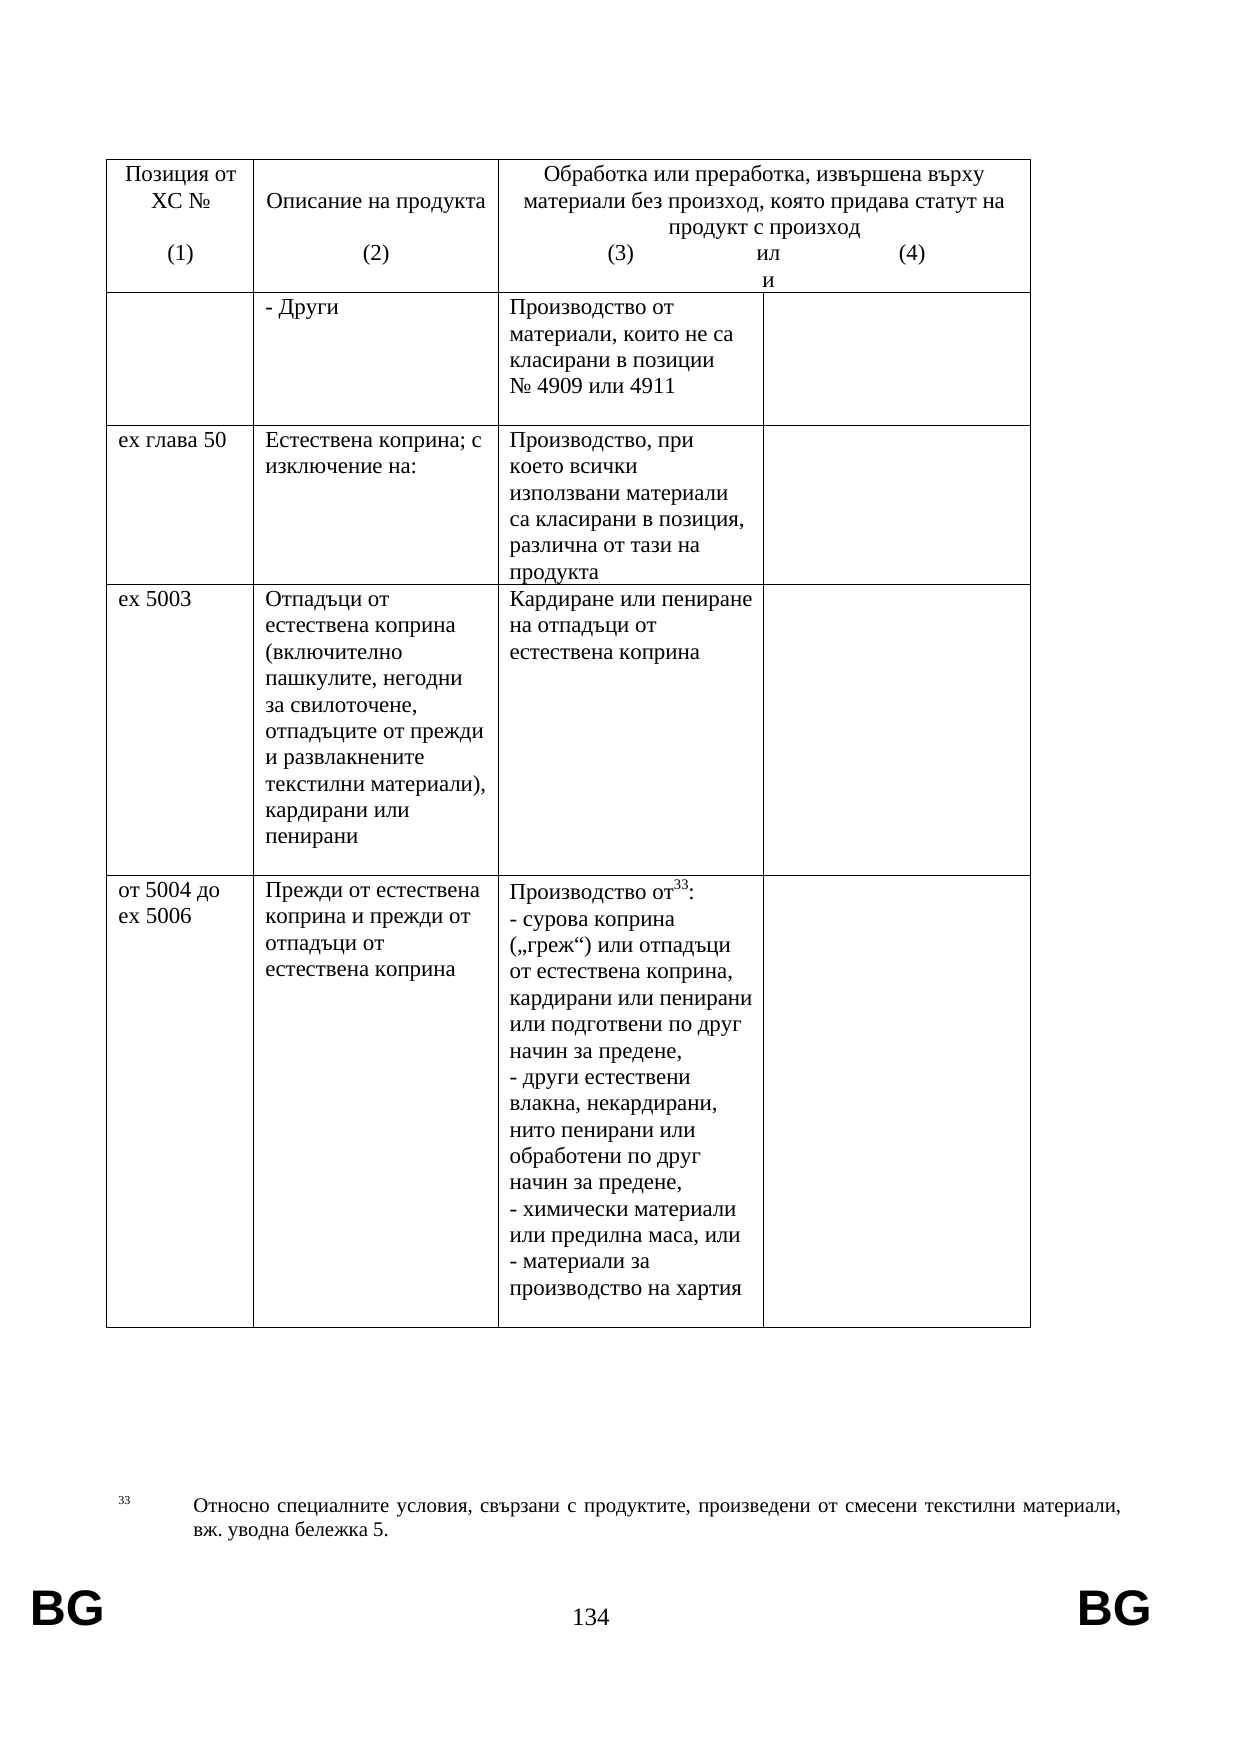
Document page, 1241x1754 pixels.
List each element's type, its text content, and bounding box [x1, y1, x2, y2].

table_cell Прежди от естествена коприна и прежди от отпадъци от естествена коприна [254, 876, 498, 1327]
table_cell или [743, 240, 793, 292]
table_cell Естествена коприна; с изключение на: [254, 426, 498, 584]
table_cell ex 5003 [107, 585, 253, 875]
table_cell Отпадъци от естествена коприна (включително пашкулите, негодни за свилоточене, отпадъците от прежди и развлакнените текстилни материали), кардирани или пенирани [254, 585, 498, 875]
table_cell - Други [254, 293, 498, 425]
table_cell (3) [499, 240, 743, 292]
table_cell [764, 585, 1030, 875]
table_cell Производство от: - сурова коприна („греж“) или отпадъци от естествена коприна, кардирани или пенирани или подготвени по друг начин за предене, - други естествени влакна, некардирани, нито пенирани или обработени по друг начин за предене, - химически материали или предилна маса, или - материали за производство на хартия [499, 876, 763, 1327]
table_header Описание на продукта [254, 160, 498, 239]
table_cell [764, 876, 1030, 1327]
table_cell ех глава 50 [107, 426, 253, 584]
table_cell Производство, при което всички използвани материали са класирани в позиция, различна от тази на продукта [499, 426, 763, 584]
table_cell [107, 293, 253, 425]
table_cell [764, 426, 1030, 584]
table_cell (2) [254, 240, 498, 292]
table_header Обработка или преработка, извършена върху материали без произход, която придава статут на продукт с произход [499, 160, 1030, 239]
table_cell [764, 293, 1030, 425]
table_header Позиция от ХС № [107, 160, 253, 239]
table_cell от 5004 до ex 5006 [107, 876, 253, 1327]
table_cell (4) [793, 240, 1030, 292]
table_cell Кардиране или пениране на отпадъци от естествена коприна [499, 585, 763, 875]
table_cell Производство от материали, които не са класирани в позиции № 4909 или 4911 [499, 293, 763, 425]
table_cell (1) [107, 240, 253, 292]
